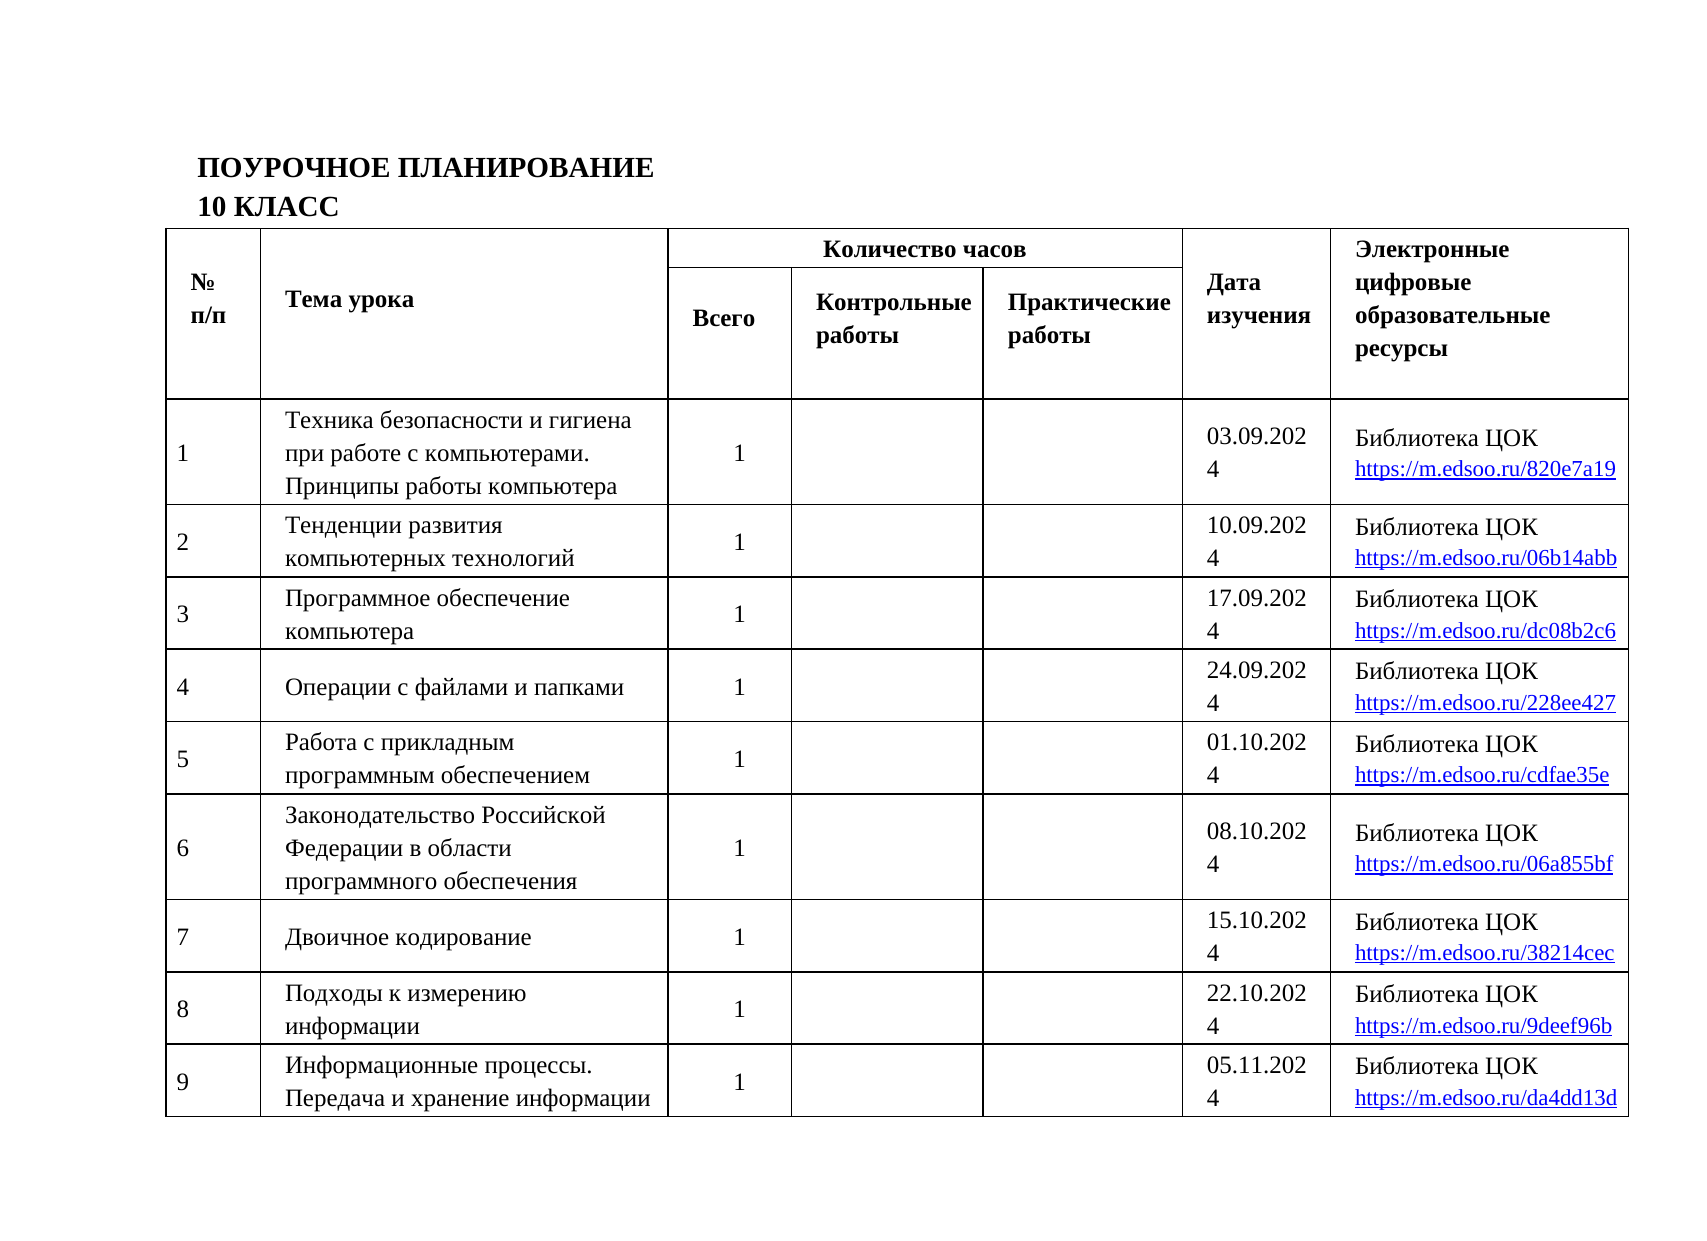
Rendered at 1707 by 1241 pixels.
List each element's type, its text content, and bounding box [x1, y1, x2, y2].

table_cell 15.10.2024 [1183, 900, 1330, 971]
table_cell [792, 505, 982, 576]
table_cell 17.09.2024 [1183, 578, 1330, 648]
table_cell 24.09.2024 [1183, 650, 1330, 721]
table_cell Двоичное кодирование [261, 900, 667, 971]
table_cell [984, 1045, 1182, 1116]
table_cell [792, 900, 982, 971]
table_cell 5 [167, 722, 260, 793]
table_cell 08.10.2024 [1183, 795, 1330, 898]
table_cell Библиотека ЦОК https://m.edsoo.ru/cdfae35e [1331, 722, 1628, 793]
table_cell 1 [669, 650, 791, 721]
table_cell Операции с файлами и папками [261, 650, 667, 721]
table_cell Законодательство Российской Федерации в области программного обеспечения [261, 795, 667, 898]
table_cell [984, 900, 1182, 971]
table_cell 1 [167, 400, 260, 503]
table_cell [792, 650, 982, 721]
table_cell Библиотека ЦОК https://m.edsoo.ru/820e7a19 [1331, 400, 1628, 503]
table_cell 9 [167, 1045, 260, 1116]
table_cell [792, 400, 982, 503]
table_cell 01.10.2024 [1183, 722, 1330, 793]
table_cell [792, 795, 982, 898]
table_cell Библиотека ЦОК https://m.edsoo.ru/06a855bf [1331, 795, 1628, 898]
table_cell 4 [167, 650, 260, 721]
table_cell 05.11.2024 [1183, 1045, 1330, 1116]
table_cell Практические работы [984, 268, 1182, 398]
table_cell [984, 722, 1182, 793]
text ПОУРОЧНОЕ ПЛАНИРОВАНИЕ [190, 150, 1618, 184]
table_cell Библиотека ЦОК https://m.edsoo.ru/228ee427 [1331, 650, 1628, 721]
table_cell 1 [669, 795, 791, 898]
table_cell 1 [669, 578, 791, 648]
table_cell 7 [167, 900, 260, 971]
table_cell Техника безопасности и гигиена при работе с компьютерами. Принципы работы компьютера [261, 400, 667, 503]
table_cell Библиотека ЦОК https://m.edsoo.ru/dc08b2c6 [1331, 578, 1628, 648]
table_cell Библиотека ЦОК https://m.edsoo.ru/da4dd13d [1331, 1045, 1628, 1116]
table_cell Контрольные работы [792, 268, 982, 398]
table_cell 1 [669, 1045, 791, 1116]
table_cell 22.10.2024 [1183, 973, 1330, 1043]
table_cell Библиотека ЦОК https://m.edsoo.ru/06b14abb [1331, 505, 1628, 576]
table_cell [792, 722, 982, 793]
table_cell 03.09.2024 [1183, 400, 1330, 503]
table_cell Библиотека ЦОК https://m.edsoo.ru/38214cec [1331, 900, 1628, 971]
table_cell [984, 650, 1182, 721]
table_cell Информационные процессы. Передача и хранение информации [261, 1045, 667, 1116]
table_cell Программное обеспечение компьютера [261, 578, 667, 648]
table_cell Библиотека ЦОК https://m.edsoo.ru/9deef96b [1331, 973, 1628, 1043]
table_cell 6 [167, 795, 260, 898]
table_cell [984, 400, 1182, 503]
table_header Электронные цифровые образовательные ресурсы [1331, 229, 1628, 398]
table_cell 8 [167, 973, 260, 1043]
table_header Тема урока [261, 229, 667, 398]
table_cell 2 [167, 505, 260, 576]
table_cell 1 [669, 505, 791, 576]
table_header Количество часов [669, 229, 1182, 267]
table_cell Тенденции развития компьютерных технологий [261, 505, 667, 576]
table_cell 1 [669, 973, 791, 1043]
table_cell [984, 973, 1182, 1043]
table_header № п/п [167, 229, 260, 398]
table_cell [984, 505, 1182, 576]
text 10 КЛАСС [190, 189, 1618, 222]
table_cell 3 [167, 578, 260, 648]
table_cell Всего [669, 268, 791, 398]
table_cell [984, 795, 1182, 898]
table_cell [792, 1045, 982, 1116]
table_cell [792, 578, 982, 648]
table_cell [792, 973, 982, 1043]
table_header Дата изучения [1183, 229, 1330, 398]
table_cell 1 [669, 400, 791, 503]
table_cell [984, 578, 1182, 648]
table_cell Подходы к измерению информации [261, 973, 667, 1043]
table_cell 10.09.2024 [1183, 505, 1330, 576]
table_cell 1 [669, 722, 791, 793]
table_cell 1 [669, 900, 791, 971]
table_cell Работа с прикладным программным обеспечением [261, 722, 667, 793]
